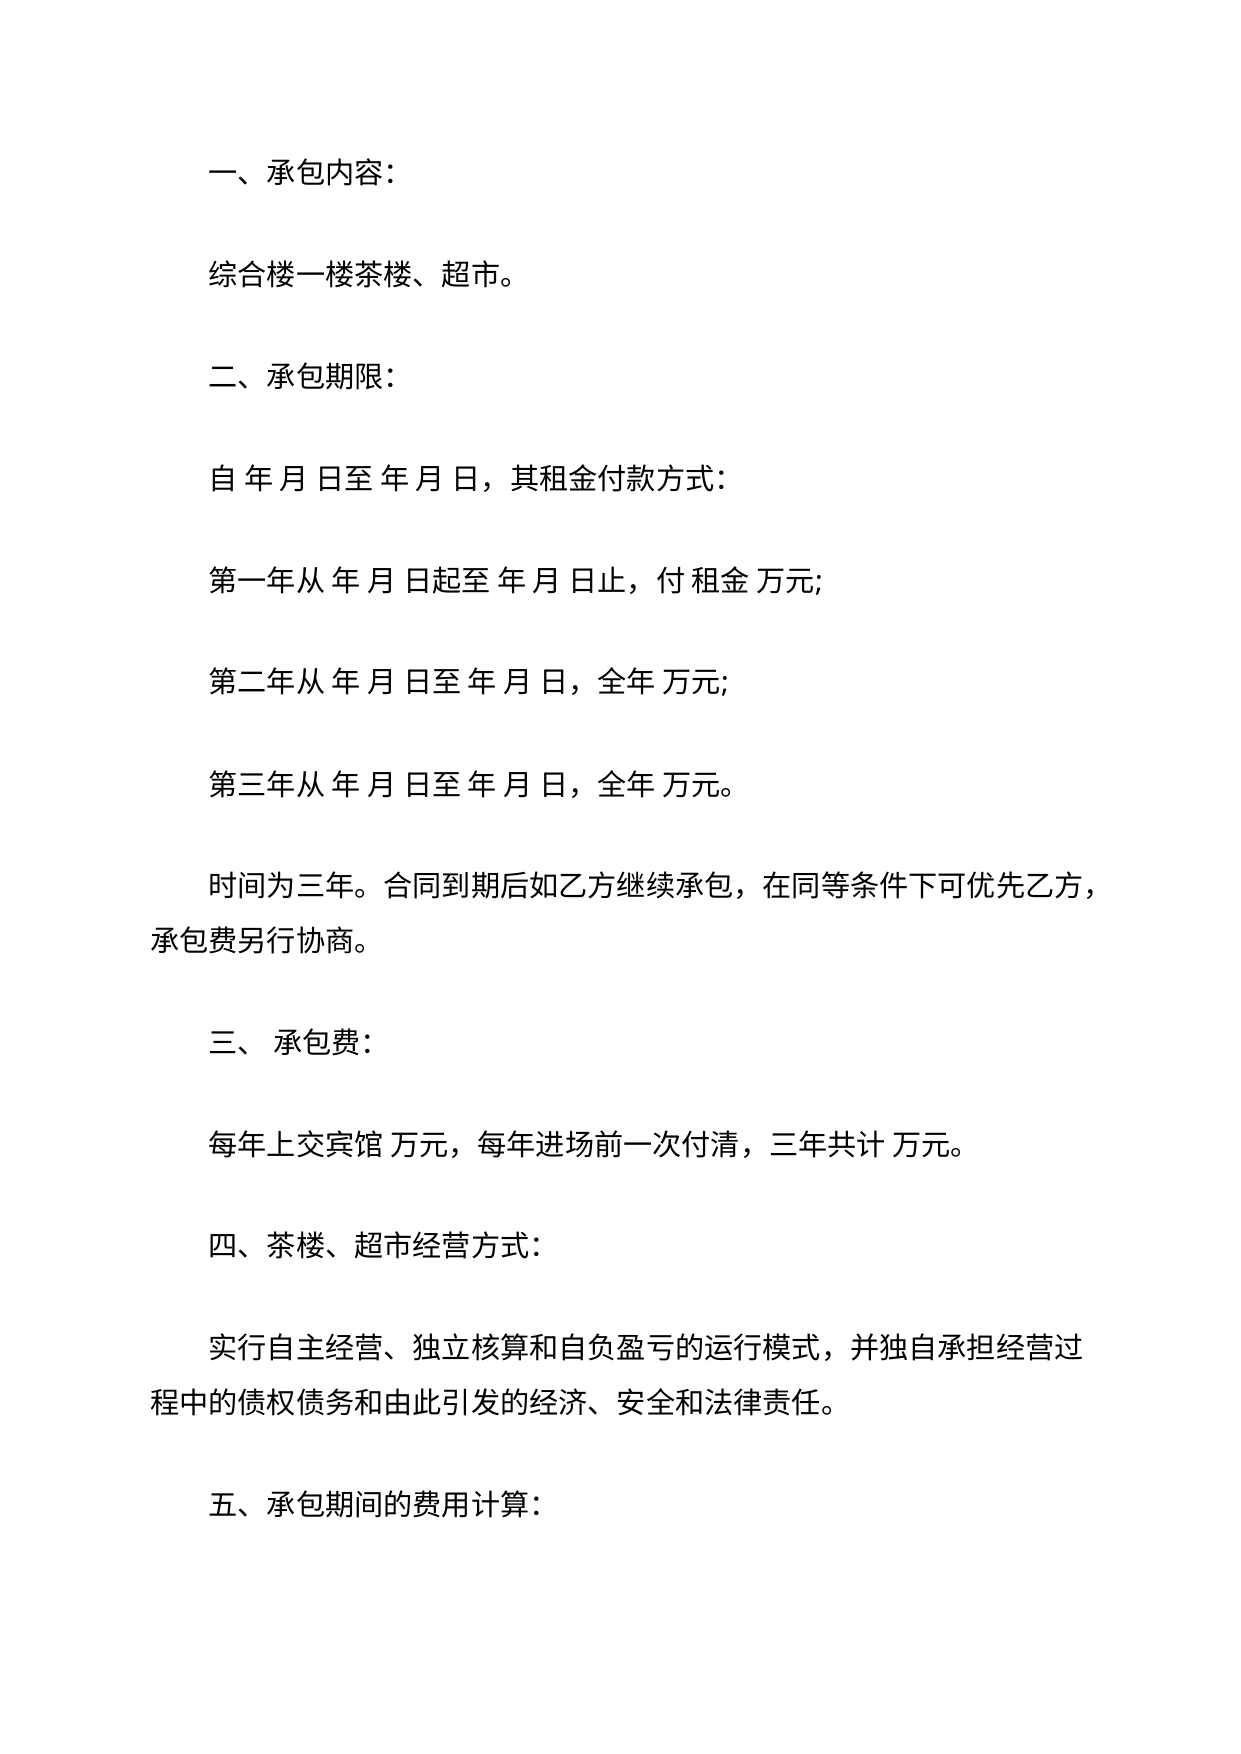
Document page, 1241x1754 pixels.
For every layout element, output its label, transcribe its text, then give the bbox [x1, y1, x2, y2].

text 每年上交宾馆 万元，每年进场前一次付清，三年共计 万元。 [150, 1121, 1090, 1163]
text 时间为三年。合同到期后如乙方继续承包，在同等条件下可优先乙方，承包费另行协商。 [150, 863, 1090, 960]
text 第三年从 年 月 日至 年 月 日，全年 万元。 [150, 761, 1090, 803]
text 实行自主经营、独立核算和自负盈亏的运行模式，并独自承担经营过程中的债权债务和由此引发的经济、安全和法律责任。 [150, 1325, 1090, 1422]
text 一、承包内容： [150, 150, 1090, 192]
text 第一年从 年 月 日起至 年 月 日止，付 租金 万元; [150, 557, 1090, 599]
text 五、承包期间的费用计算： [150, 1481, 1090, 1524]
text 四、茶楼、超市经营方式： [150, 1223, 1090, 1265]
text 三、 承包费： [150, 1019, 1090, 1062]
text 二、承包期限： [150, 353, 1090, 396]
text 自 年 月 日至 年 月 日，其租金付款方式： [150, 455, 1090, 498]
text 综合楼一楼茶楼、超市。 [150, 252, 1090, 294]
text 第二年从 年 月 日至 年 月 日，全年 万元; [150, 659, 1090, 701]
